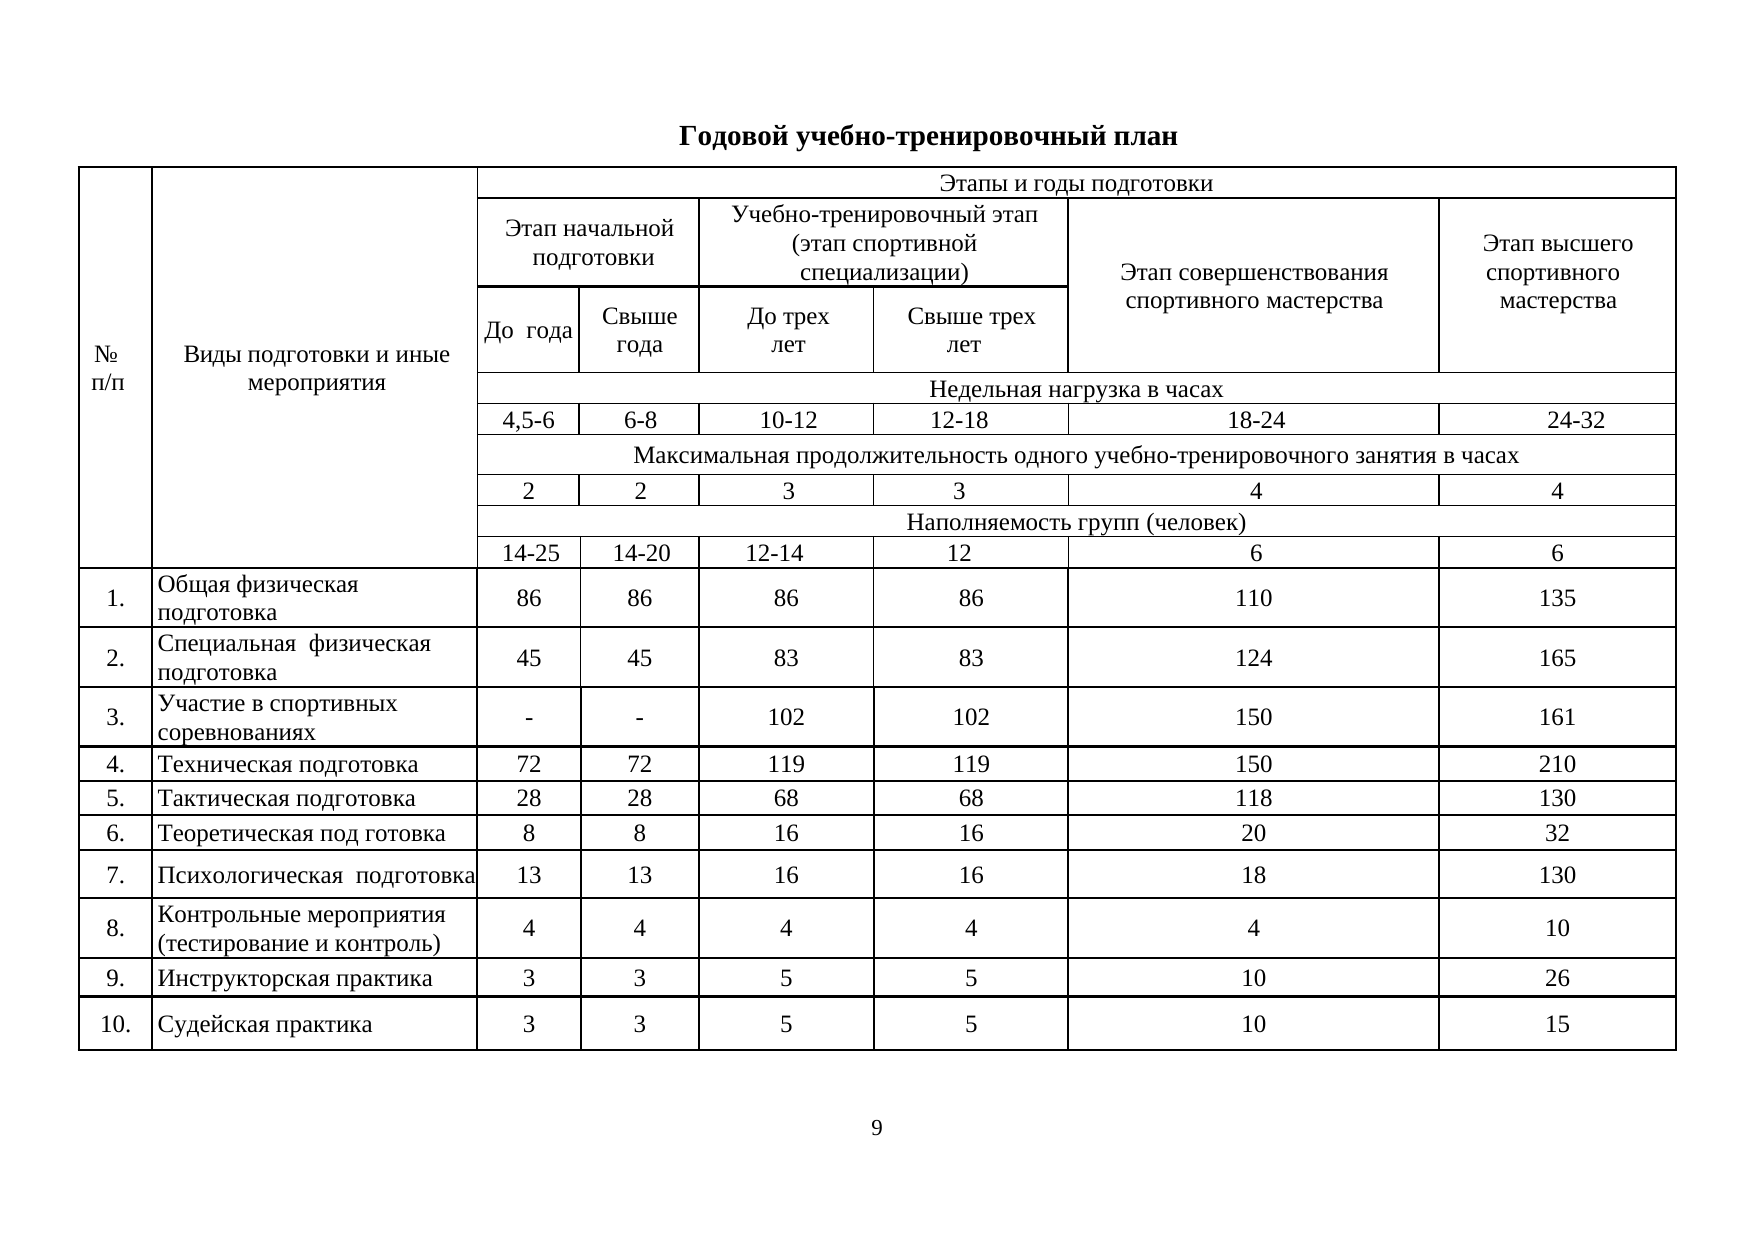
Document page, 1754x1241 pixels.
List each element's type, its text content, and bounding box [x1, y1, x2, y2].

table_cell 26 [1440, 959, 1675, 995]
table_cell 24-32 [1440, 404, 1675, 433]
table_cell 18 [1069, 851, 1438, 897]
table_cell 150 [1069, 688, 1438, 745]
table_cell 10 [1069, 959, 1438, 995]
table_cell Специальная физическая подготовка [153, 628, 476, 686]
table_cell 18-24 [1069, 404, 1438, 433]
table_cell 2 [478, 475, 578, 505]
table_cell 68 [700, 782, 873, 814]
table_cell 4 [1069, 899, 1438, 957]
table_cell 15 [1440, 998, 1675, 1049]
table_header Этапы и годы подготовки [478, 168, 1675, 197]
table_cell Контрольные мероприятия (тестирование и контроль) [153, 899, 476, 957]
table_cell 6 [1069, 537, 1438, 567]
table_cell 135 [1440, 569, 1675, 626]
table_cell 72 [582, 748, 698, 779]
table_header № п/п [80, 168, 151, 567]
table_cell 68 [875, 782, 1067, 814]
table_cell 10 [1069, 998, 1438, 1049]
table_cell 102 [875, 688, 1067, 745]
table_cell 5 [875, 998, 1067, 1049]
table_cell 119 [700, 748, 873, 779]
table_cell 9. [80, 959, 151, 995]
table_cell 86 [700, 569, 873, 626]
table_cell 45 [478, 628, 580, 686]
table_cell 8 [478, 816, 580, 849]
table_cell 8. [80, 899, 151, 957]
table_cell 72 [478, 748, 580, 779]
table_cell Учебно-тренировочный этап (этап спортивной специализации) [700, 199, 1067, 285]
table_cell Участие в спортивных соревнованиях [153, 688, 476, 745]
table_cell Этап совершенствования спортивного мастерства [1069, 199, 1438, 372]
table_cell 12-14 [700, 537, 873, 567]
table_cell Тактическая подготовка [153, 782, 476, 814]
table_cell 161 [1440, 688, 1675, 745]
table_cell 165 [1440, 628, 1675, 686]
table_cell 83 [874, 628, 1067, 686]
table_cell 102 [700, 688, 873, 745]
table_cell 10 [1440, 899, 1675, 957]
table_cell 119 [875, 748, 1067, 779]
table_cell Этап начальной подготовки [478, 199, 698, 285]
text Годовой учебно-тренировочный план [118, 118, 1665, 152]
table_cell 5. [80, 782, 151, 814]
table_cell 4 [875, 899, 1067, 957]
table_cell 86 [874, 569, 1067, 626]
table_cell 86 [478, 569, 580, 626]
table_cell 16 [875, 851, 1067, 897]
table_cell 3 [874, 475, 1068, 505]
table_cell 3 [478, 998, 580, 1049]
table_cell Теоретическая под готовка [153, 816, 476, 849]
table_cell 6 [1440, 537, 1675, 567]
table_cell Этап высшего спортивного мастерства [1440, 199, 1675, 372]
table_cell 12 [874, 537, 1068, 567]
table_cell Свыше года [580, 288, 698, 372]
table_cell 16 [700, 816, 873, 849]
table_cell 28 [478, 782, 580, 814]
table_cell 3 [582, 959, 698, 995]
table_cell 118 [1069, 782, 1438, 814]
table_cell - [478, 688, 580, 745]
table_cell 8 [582, 816, 698, 849]
table_cell 6. [80, 816, 151, 849]
table_cell 3 [582, 998, 698, 1049]
table_cell Психологическая подготовка [153, 851, 476, 897]
table_cell До трех лет [700, 288, 873, 372]
table_cell 4. [80, 748, 151, 779]
table_cell 4,5-6 [478, 404, 578, 433]
table_cell 20 [1069, 816, 1438, 849]
table_cell Наполняемость групп (человек) [478, 506, 1675, 536]
table_cell До года [478, 288, 578, 372]
table_cell 5 [700, 998, 873, 1049]
table_cell 2 [580, 475, 698, 505]
table_cell 5 [700, 959, 873, 995]
table_cell - [582, 688, 698, 745]
table_cell 3 [700, 475, 873, 505]
table_cell 210 [1440, 748, 1675, 779]
table_cell 10-12 [700, 404, 873, 433]
table_cell Максимальная продолжительность одного учебно-тренировочного занятия в часах [478, 435, 1675, 474]
table_cell 16 [875, 816, 1067, 849]
table_cell 4 [700, 899, 873, 957]
table_cell 13 [478, 851, 580, 897]
table_cell 3 [478, 959, 580, 995]
table_cell 45 [581, 628, 698, 686]
table_cell 2. [80, 628, 151, 686]
table_cell 150 [1069, 748, 1438, 779]
table_cell 86 [581, 569, 698, 626]
table_cell 83 [700, 628, 873, 686]
table_cell 4 [1440, 475, 1675, 505]
table_cell 16 [700, 851, 873, 897]
table_cell 4 [582, 899, 698, 957]
table_cell Техническая подготовка [153, 748, 476, 779]
table_cell 5 [875, 959, 1067, 995]
table_cell Общая физическая подготовка [153, 569, 476, 626]
table_cell 6-8 [580, 404, 698, 433]
table_cell 7. [80, 851, 151, 897]
table_cell 130 [1440, 851, 1675, 897]
table_cell 10. [80, 998, 151, 1049]
table_cell 124 [1069, 628, 1438, 686]
table_cell 28 [582, 782, 698, 814]
table_cell Свыше трех лет [874, 288, 1067, 372]
table_cell 13 [582, 851, 698, 897]
table_header Виды подготовки и иные мероприятия [153, 168, 477, 567]
table_cell 32 [1440, 816, 1675, 849]
table_cell 12-18 [874, 404, 1068, 433]
table_cell Инструкторская практика [153, 959, 476, 995]
table_cell 4 [1069, 475, 1438, 505]
table_cell 130 [1440, 782, 1675, 814]
table_cell Судейская практика [153, 998, 476, 1049]
table_cell Недельная нагрузка в часах [478, 373, 1675, 403]
table_cell 4 [478, 899, 580, 957]
table_cell 3. [80, 688, 151, 745]
table_cell 14-25 [478, 537, 580, 567]
table_cell 14-20 [581, 537, 698, 567]
table_cell 110 [1069, 569, 1438, 626]
table_cell 1. [80, 569, 151, 626]
